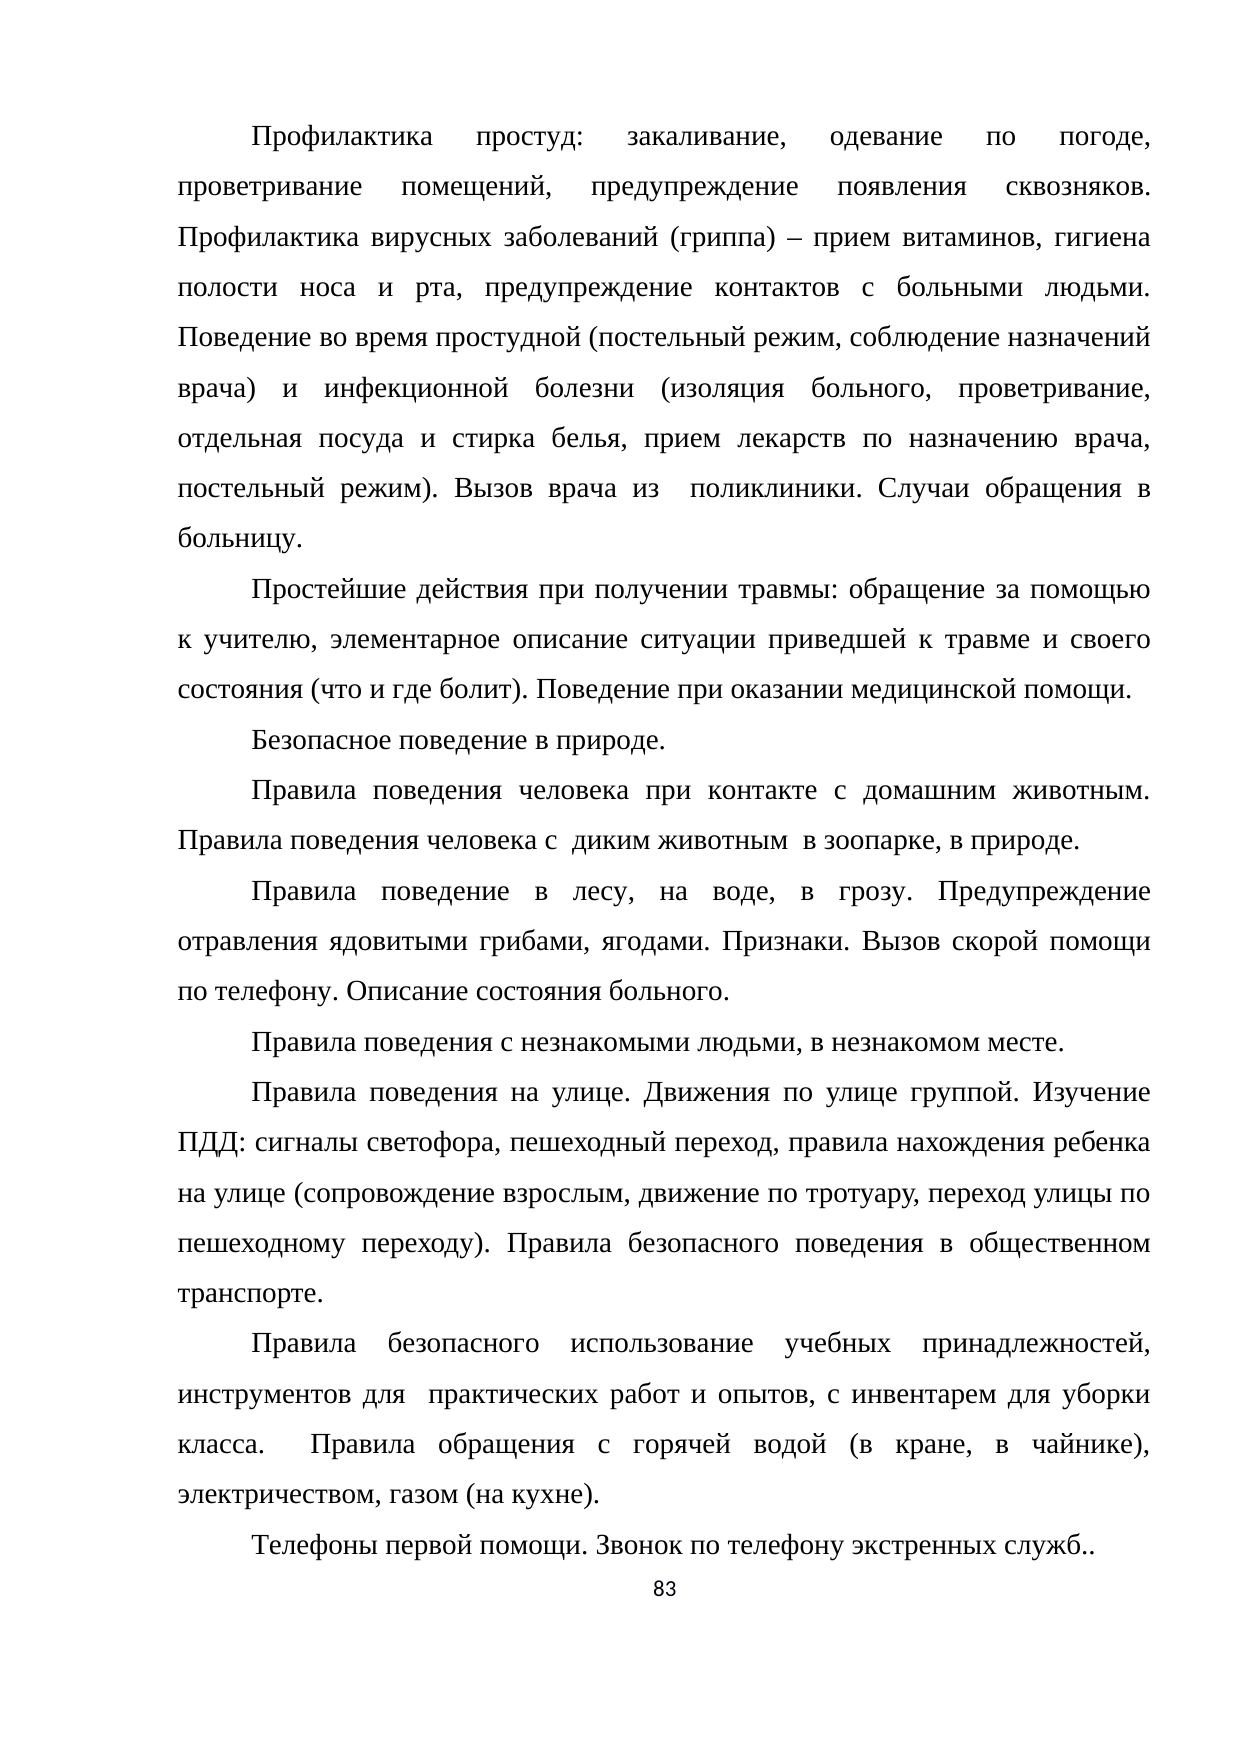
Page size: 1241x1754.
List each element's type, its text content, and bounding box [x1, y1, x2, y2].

text Правила поведения с незнакомыми людьми, в незнакомом месте. [177, 1024, 1152, 1057]
text Правила поведения человека при контакте с домашним животным. Правила поведения человека с диким животным в зоопарке, в природе. [177, 772, 1152, 856]
text Профилактика простуд: закаливание, одевание по погоде, проветривание помещений, предупреждение появления сквозняков. Профилактика вирусных заболеваний (гриппа) – прием витаминов, гигиена полости носа и рта, предупреждение контактов с больными людьми. Поведение во время простудной (постельный режим, соблюдение назначений врача) и инфекционной болезни (изоляция больного, проветривание, отдельная посуда и стирка белья, прием лекарств по назначению врача, постельный режим). Вызов врача из поликлиники. Случаи обращения в больницу. [177, 118, 1152, 554]
text Телефоны первой помощи. Звонок по телефону экстренных служб.. [177, 1527, 1152, 1560]
text Правила поведения на улице. Движения по улице группой. Изучение ПДД: сигналы светофора, пешеходный переход, правила нахождения ребенка на улице (сопровождение взрослым, движение по тротуару, переход улицы по пешеходному переходу). Правила безопасного поведения в общественном транспорте. [177, 1074, 1152, 1309]
text Правила поведение в лесу, на воде, в грозу. Предупреждение отравления ядовитыми грибами, ягодами. Признаки. Вызов скорой помощи по телефону. Описание состояния больного. [177, 873, 1152, 1007]
text Безопасное поведение в природе. [177, 722, 1152, 755]
text Простейшие действия при получении травмы: обращение за помощью к учителю, элементарное описание ситуации приведшей к травме и своего состояния (что и где болит). Поведение при оказании медицинской помощи. [177, 571, 1152, 705]
text Правила безопасного использование учебных принадлежностей, инструментов для практических работ и опытов, с инвентарем для уборки класса. Правила обращения с горячей водой (в кране, в чайнике), электричеством, газом (на кухне). [177, 1326, 1152, 1510]
